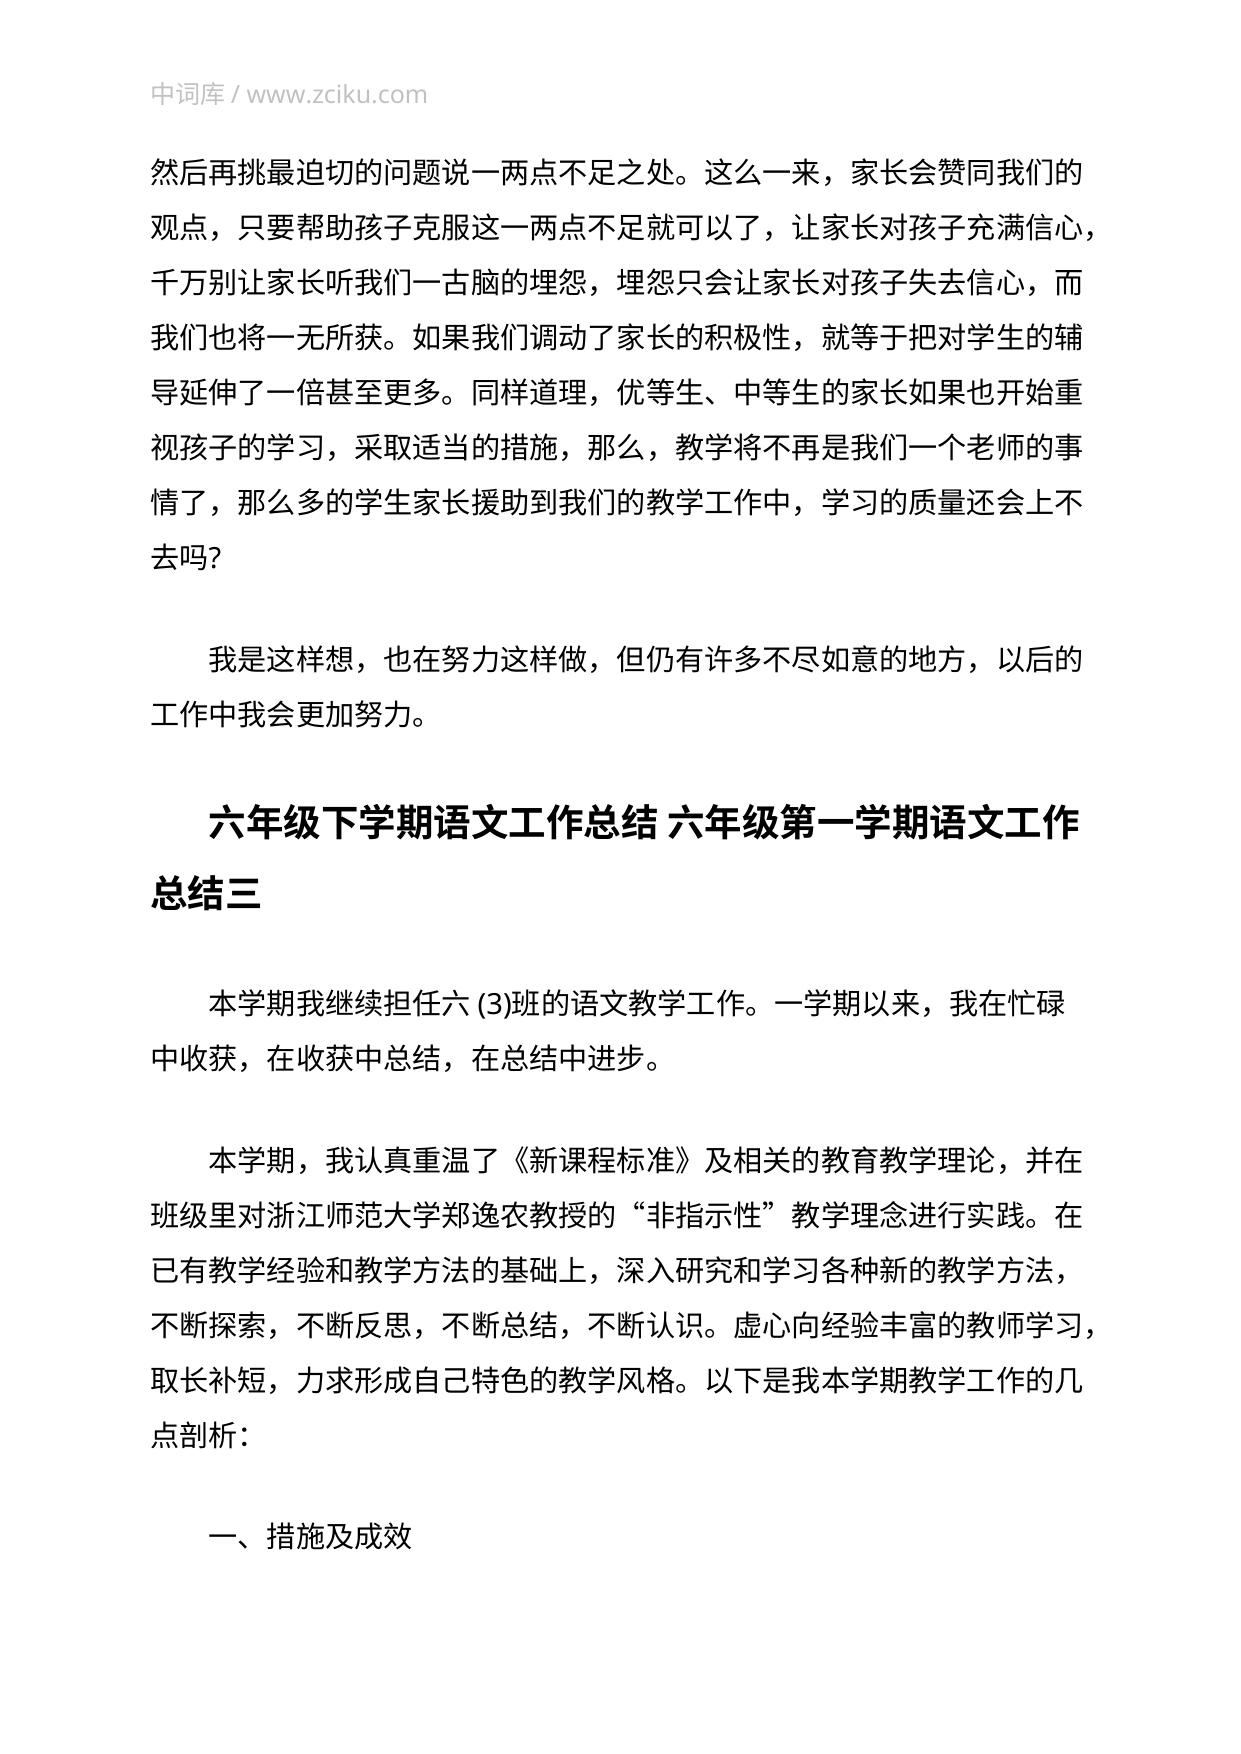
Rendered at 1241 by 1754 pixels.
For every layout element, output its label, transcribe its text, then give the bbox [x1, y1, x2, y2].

text 本学期，我认真重温了《新课程标准》及相关的教育教学理论，并在班级里对浙江师范大学郑逸农教授的“非指示性”教学理念进行实践。在已有教学经验和教学方法的基础上，深入研究和学习各种新的教学方法，不断探索，不断反思，不断总结，不断认识。虚心向经验丰富的教师学习，取长补短，力求形成自己特色的教学风格。以下是我本学期教学工作的几点剖析： [150, 1138, 1090, 1454]
text 本学期我继续担任六 (3)班的语文教学工作。一学期以来，我在忙碌中收获，在收获中总结，在总结中进步。 [150, 981, 1090, 1078]
text 我是这样想，也在努力这样做，但仍有许多不尽如意的地方，以后的工作中我会更加努力。 [150, 636, 1090, 733]
text 一、措施及成效 [150, 1514, 1090, 1556]
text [150, 150, 1090, 577]
text 六年级下学期语文工作总结 六年级第一学期语文工作总结三 [150, 793, 1090, 918]
